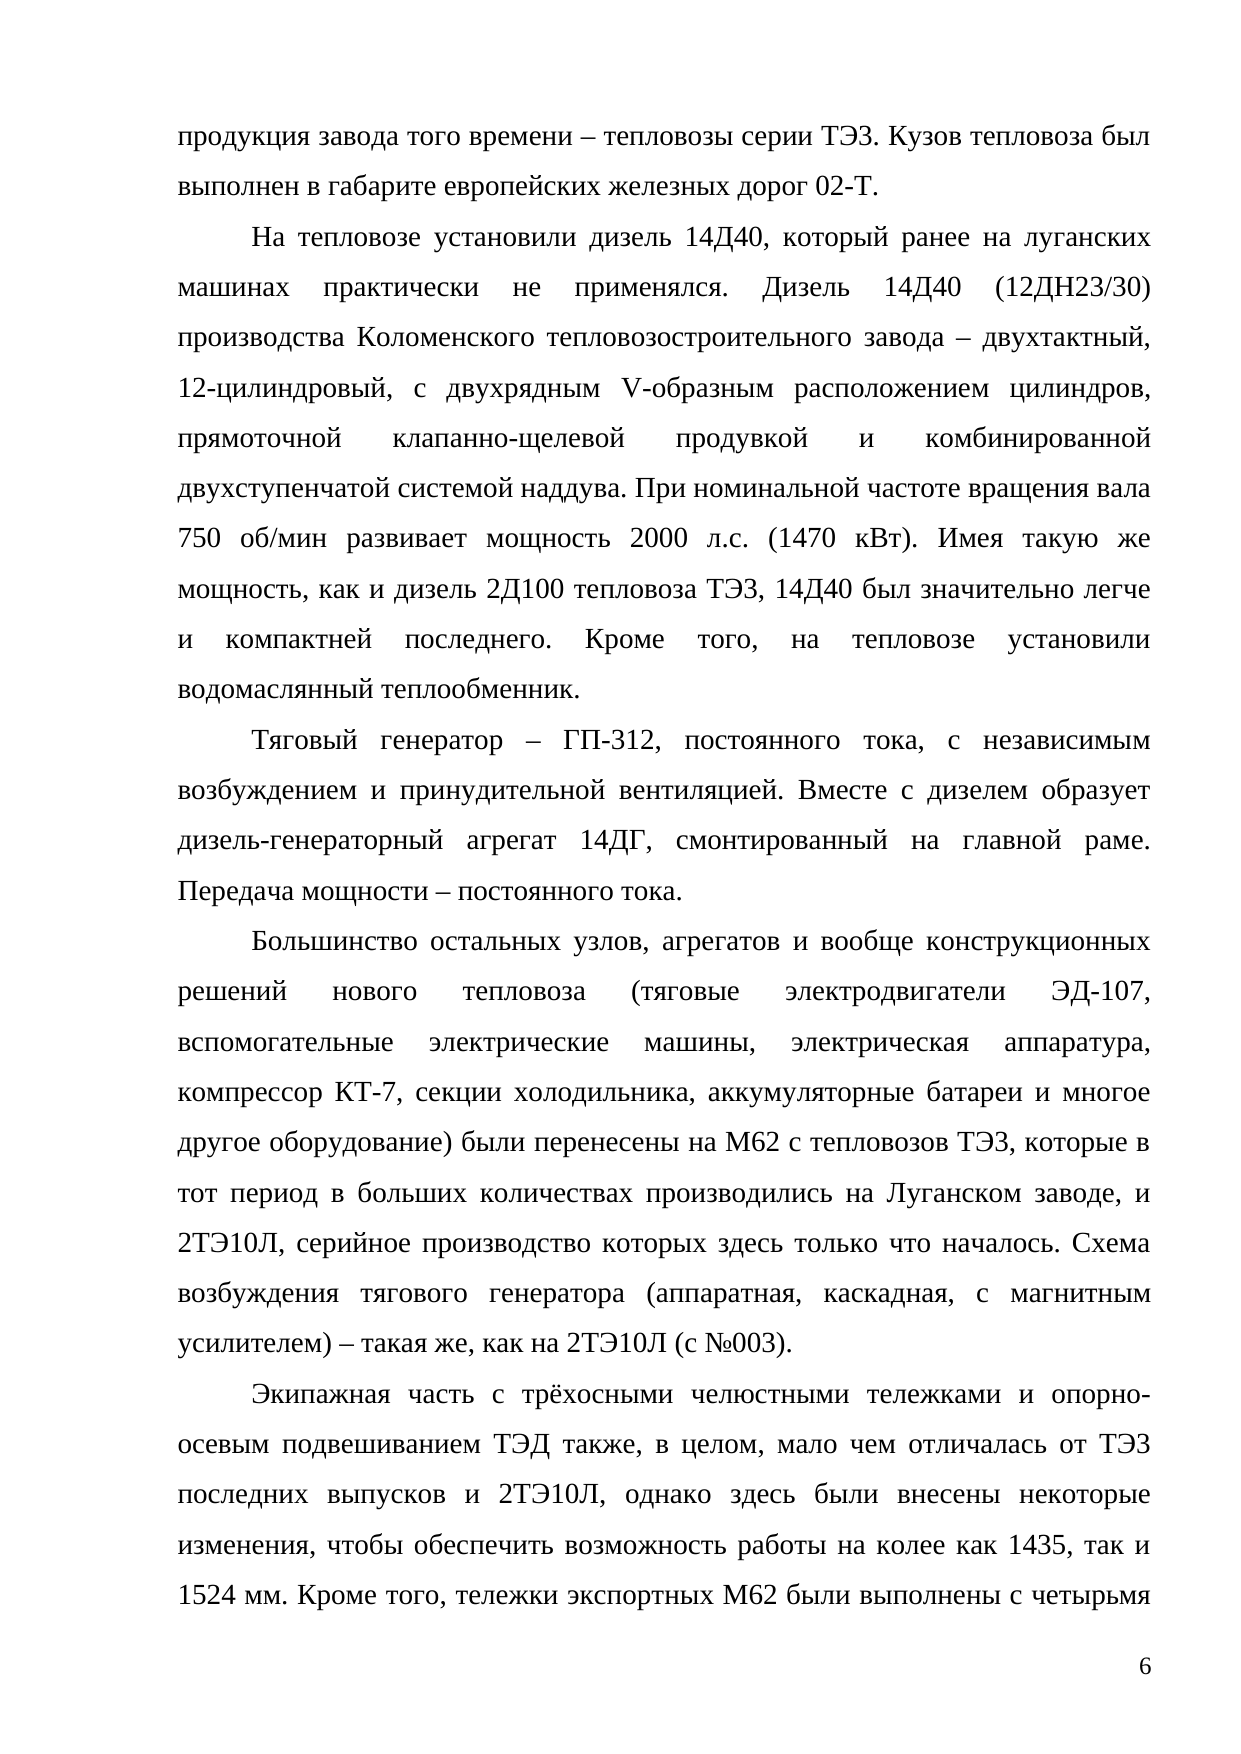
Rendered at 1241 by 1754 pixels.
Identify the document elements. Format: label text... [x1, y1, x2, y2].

text Тяговый генератор – ГП-312, постоянного тока, с независимым возбуждением и принудительной вентиляцией. Вместе с дизелем образует дизель-генераторный агрегат 14ДГ, смонтированный на главной раме. Передача мощности – постоянного тока. [177, 722, 1152, 906]
text Большинство остальных узлов, агрегатов и вообще конструкционных решений нового тепловоза (тяговые электродвигатели ЭД-107, вспомогательные электрические машины, электрическая аппаратура, компрессор КТ-7, секции холодильника, аккумуляторные батареи и многое другое оборудование) были перенесены на М62 с тепловозов ТЭ3, которые в тот период в больших количествах производились на Луганском заводе, и 2ТЭ10Л, серийное производство которых здесь только что началось. Схема возбуждения тягового генератора (аппаратная, каскадная, с магнитным усилителем) – такая же, как на 2ТЭ10Л (с №003). [177, 923, 1152, 1359]
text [177, 1376, 1152, 1611]
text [177, 118, 1152, 202]
text На тепловозе установили дизель 14Д40, который ранее на луганских машинах практически не применялся. Дизель 14Д40 (12ДН23/30) производства Коломенского тепловозостроительного завода – двухтактный, 12-цилиндровый, с двухрядным V-образным расположением цилиндров, прямоточной клапанно-щелевой продувкой и комбинированной двухступенчатой системой наддува. При номинальной частоте вращения вала 750 об/мин развивает мощность .с. (1470 кВт). Имея такую же мощность, как и дизель 2Д100 тепловоза ТЭ3, 14Д40 был значительно легче и компактней последнего. Кроме того, на тепловозе установили водомаслянный теплообменник. [177, 219, 1152, 705]
